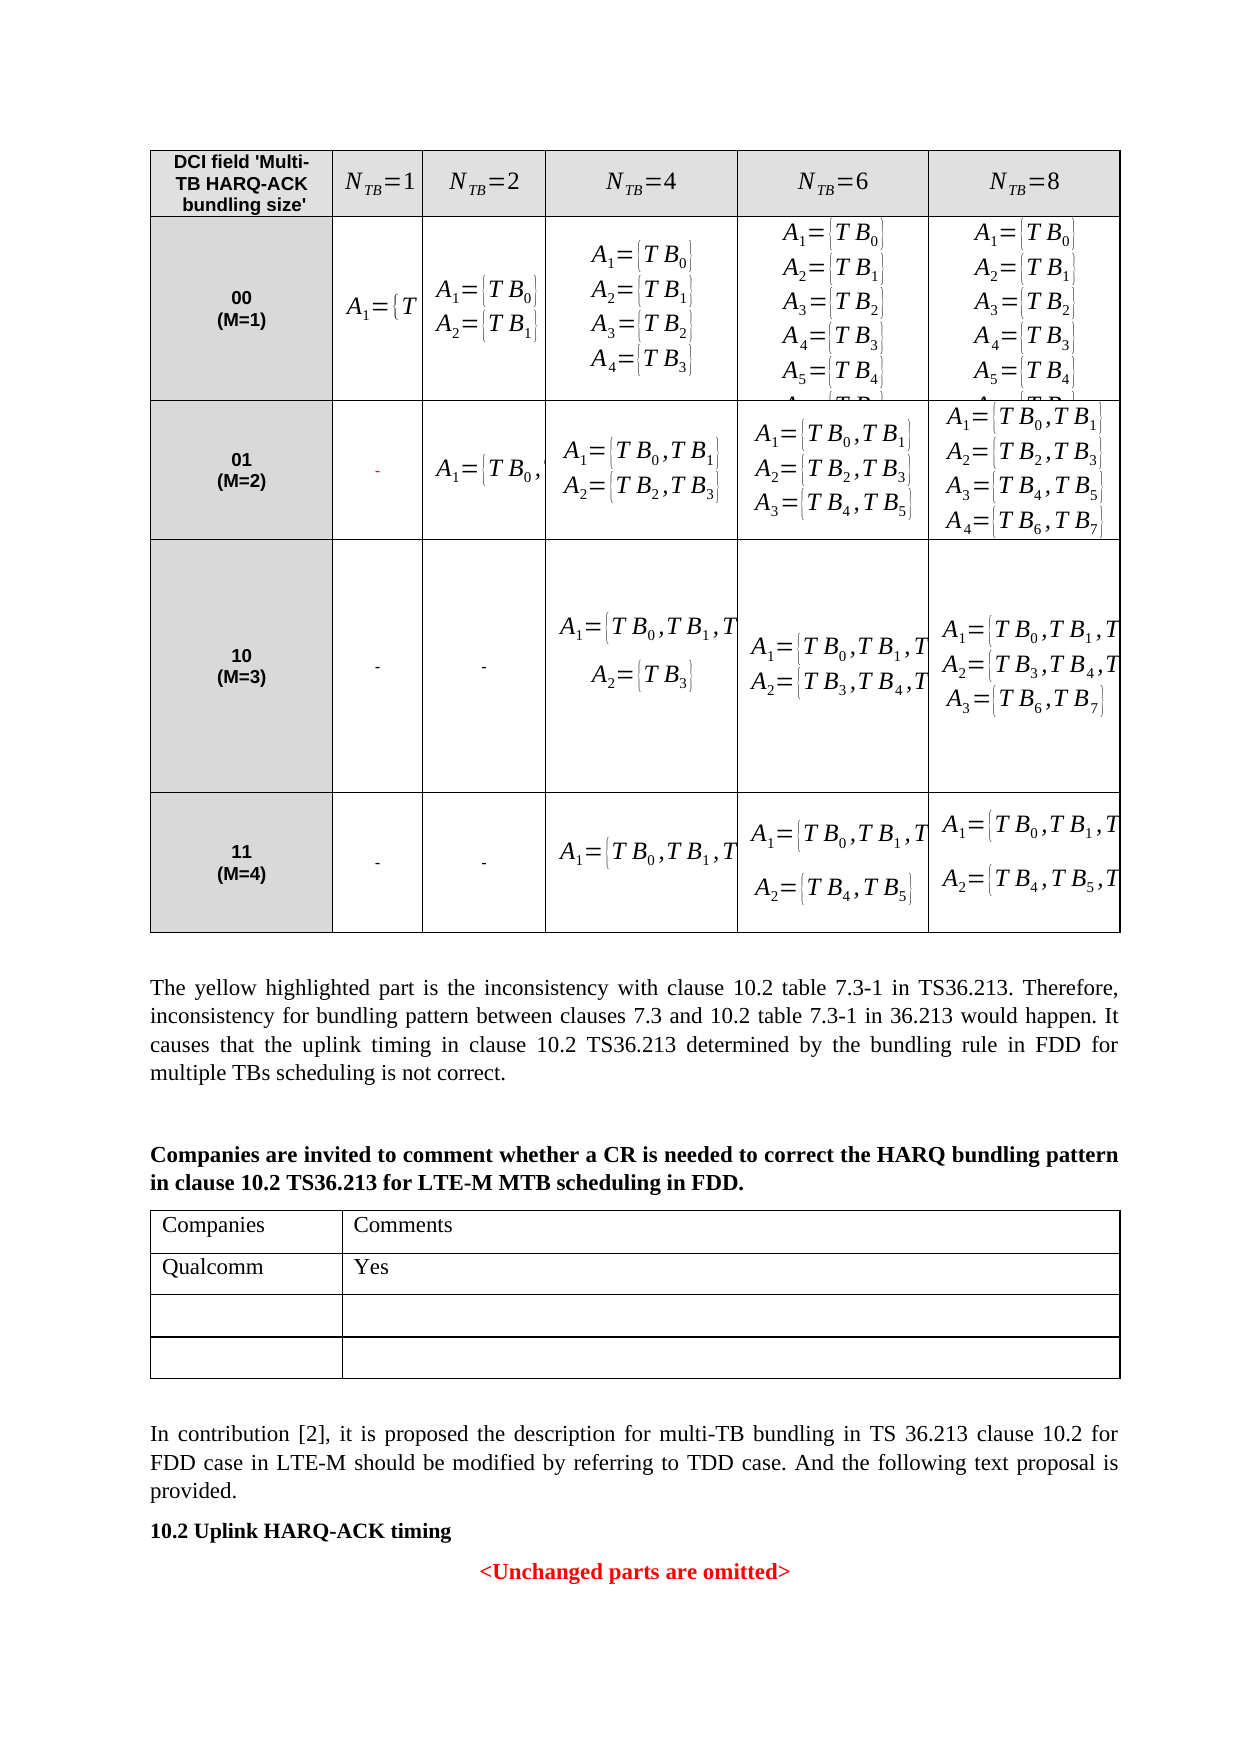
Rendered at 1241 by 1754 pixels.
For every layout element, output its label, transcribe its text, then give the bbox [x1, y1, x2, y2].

table_cell [546, 217, 737, 400]
table_cell - [333, 793, 422, 932]
text 10.2 Uplink HARQ-ACK timing [150, 1518, 1120, 1543]
table_cell [929, 540, 1119, 792]
table_cell [738, 793, 928, 932]
table_header [929, 151, 1119, 216]
table_cell Yes [343, 1254, 1119, 1294]
table_cell [546, 793, 737, 932]
table_cell 10 (M=3) [151, 540, 332, 792]
table_cell - [423, 540, 545, 792]
text Companies are invited to comment whether a CR is needed to correct the HARQ bundling pattern in clause 10.2 TS36.213 for LTE-M MTB scheduling in FDD. [150, 1141, 1120, 1196]
table_cell 11 (M=4) [151, 793, 332, 932]
table_header DCI field 'Multi-TB HARQ-ACK bundling size' [151, 151, 332, 216]
table_header Comments [343, 1211, 1119, 1252]
text <Unchanged parts are omitted> [150, 1558, 1120, 1584]
table_cell [151, 1338, 342, 1378]
table_cell [546, 401, 737, 539]
table_header [423, 151, 545, 216]
text The yellow highlighted part is the inconsistency with clause 10.2 table 7.3-1 in TS36.213. Therefore, inconsistency for bundling pattern between clauses 7.3 and 10.2 table 7.3-1 in 36.213 would happen. It causes that the uplink timing in clause 10.2 TS36.213 determined by the bundling rule in FDD for multiple TBs scheduling is not correct. [150, 974, 1120, 1086]
table_cell [738, 401, 928, 539]
table_cell - [333, 401, 422, 539]
table_cell [738, 540, 928, 792]
table_cell 00 (M=1) [151, 217, 332, 400]
table_cell [738, 217, 928, 400]
table_cell - [423, 793, 545, 932]
table_cell [929, 793, 1119, 932]
table_cell [333, 217, 422, 400]
table_cell [929, 401, 1119, 539]
text In contribution [2], it is proposed the description for multi-TB bundling in TS 36.213 clause 10.2 for FDD case in LTE-M should be modified by referring to TDD case. And the following text proposal is provided. [150, 1420, 1120, 1503]
table_header [738, 151, 928, 216]
table_cell [929, 217, 1119, 400]
table_cell - [333, 540, 422, 792]
table_cell 01 (M=2) [151, 401, 332, 539]
table_header Companies [151, 1211, 342, 1252]
table_header [546, 151, 737, 216]
table_header [333, 151, 422, 216]
table_cell [423, 401, 545, 539]
table_cell [343, 1295, 1119, 1336]
table_cell [151, 1295, 342, 1336]
table_cell Qualcomm [151, 1254, 342, 1294]
table_cell [423, 217, 545, 400]
table_cell [343, 1338, 1119, 1378]
table_cell [546, 540, 737, 792]
